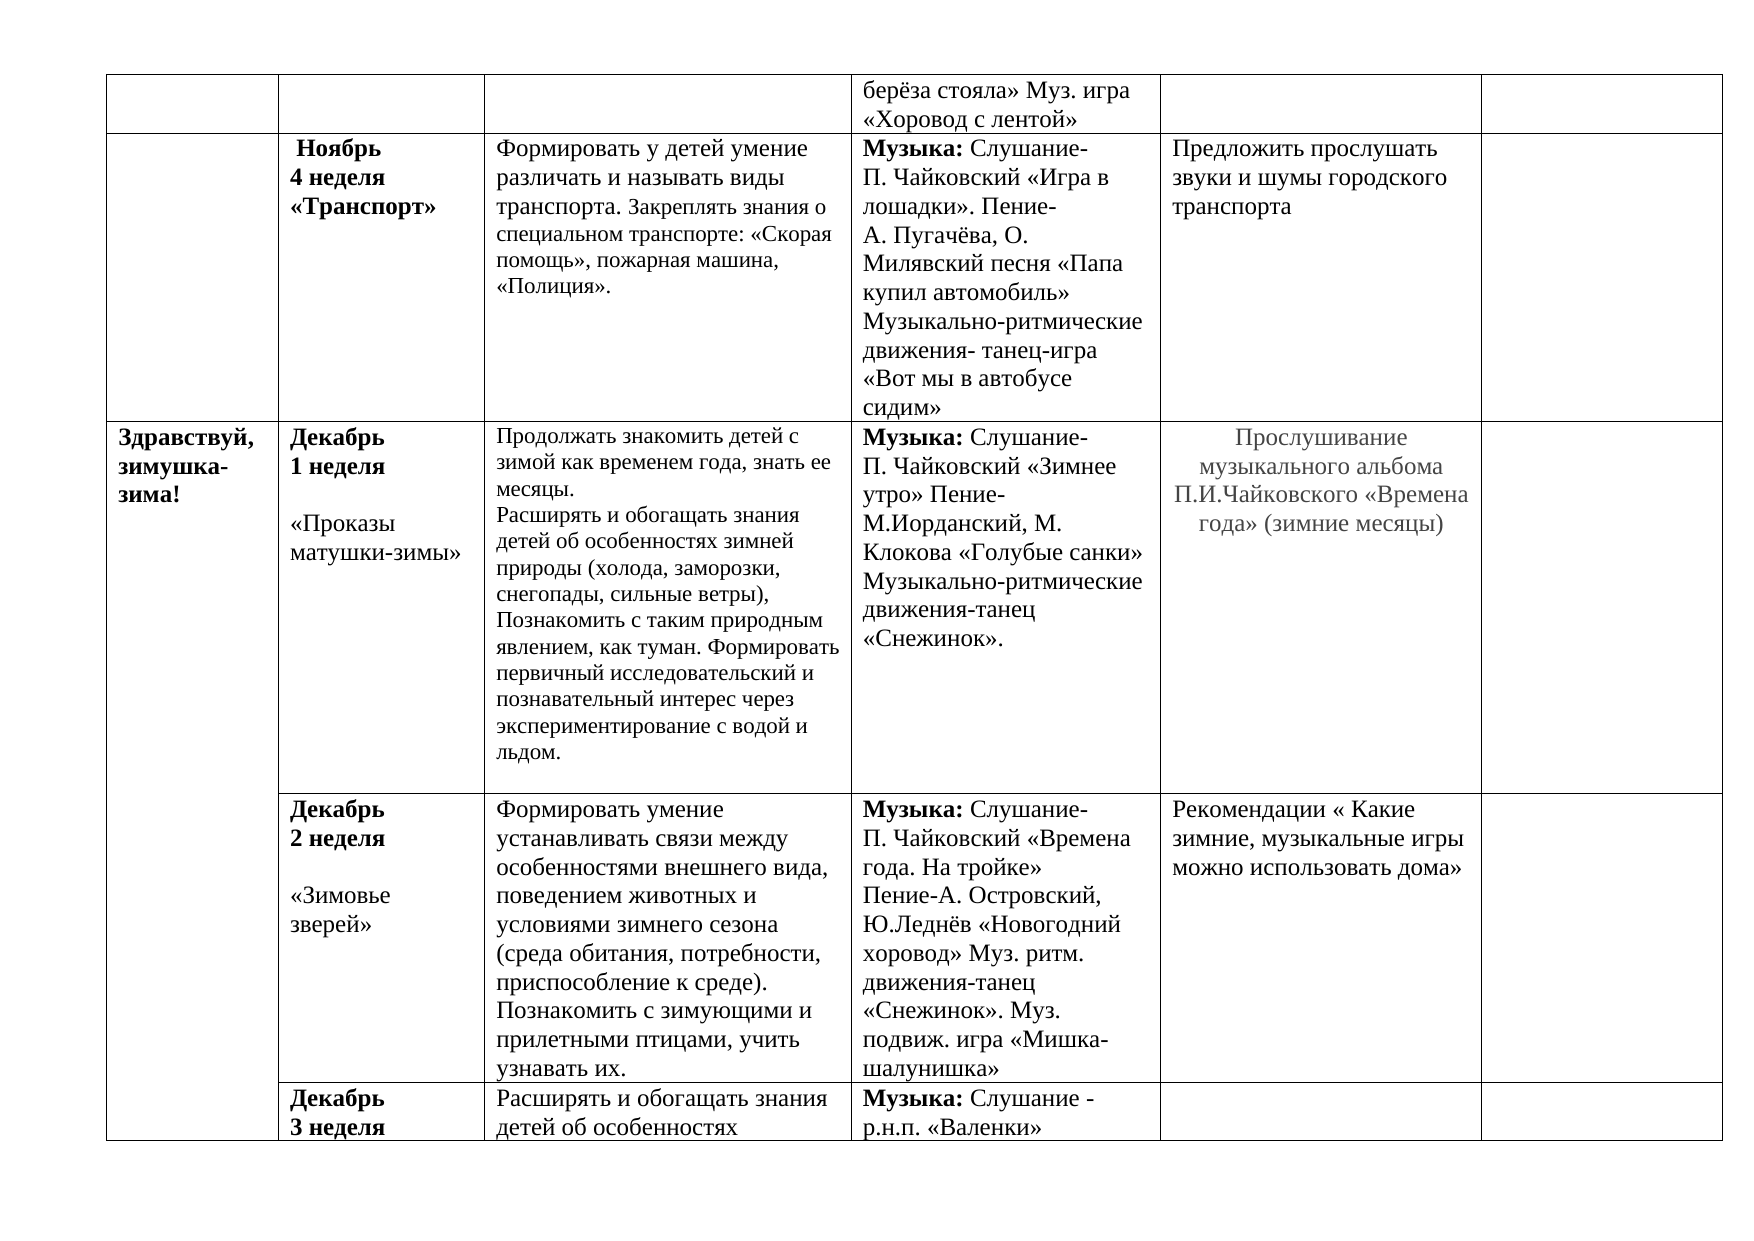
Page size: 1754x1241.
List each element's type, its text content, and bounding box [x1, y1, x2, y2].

table_cell [1482, 1083, 1722, 1140]
table_cell Ноябрь 4 неделя «Транспорт» [279, 134, 484, 421]
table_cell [852, 75, 1160, 132]
table_cell Прослушивание музыкального альбома П.И.Чайковского «Времена года» (зимние месяцы) [1161, 422, 1481, 793]
table_cell Формировать умение устанавливать связи между особенностями внешнего вида, поведением животных и условиями зимнего сезона (среда обитания, потребности, приспособление к среде). Познакомить с зимующими и прилетными птицами, учить узнавать их. [485, 794, 851, 1082]
table_cell Музыка: Слушание- П. Чайковский «Игра в лошадки». Пение- А. Пугачёва, О. Милявский песня «Папа купил автомобиль» Музыкально-ритмические движения- танец-игра «Вот мы в автобусе сидим» [852, 134, 1160, 421]
table_cell Здравствуй, зимушка-зима! [107, 422, 278, 1140]
table_cell [1482, 422, 1722, 793]
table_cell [1482, 75, 1722, 132]
table_cell [1482, 134, 1722, 421]
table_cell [485, 75, 851, 132]
table_cell Продолжать знакомить детей с зимой как временем года, знать ее месяцы. Расширять и обогащать знания детей об особенностях зимней природы (холода, заморозки, снегопады, сильные ветры), Познакомить с таким природным явлением, как туман. Формировать первичный исследовательский и познавательный интерес через экспериментирование с водой и льдом. [485, 422, 851, 793]
table_cell Рекомендации « Какие зимние, музыкальные игры можно использовать дома» [1161, 794, 1481, 1082]
table_cell Формировать у детей умение различать и называть виды транспорта. Закреплять знания о специальном транспорте: «Скорая помощь», пожарная машина, «Полиция». [485, 134, 851, 421]
table_cell Музыка: Слушание- П. Чайковский «Времена года. На тройке» Пение-А. Островский, Ю.Леднёв «Новогодний хоровод» Муз. ритм. движения-танец «Снежинок». Муз. подвиж. игра «Мишка-шалунишка» [852, 794, 1160, 1082]
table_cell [1161, 75, 1481, 132]
table_cell [107, 134, 278, 421]
table_cell [1482, 794, 1722, 1082]
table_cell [852, 1083, 1160, 1140]
table_cell Декабрь 1 неделя «Проказы матушки-зимы» [279, 422, 484, 793]
table_cell Музыка: Слушание- П. Чайковский «Зимнее утро» Пение- М.Иорданский, М. Клокова «Голубые санки» Музыкально-ритмические движения-танец «Снежинок». [852, 422, 1160, 793]
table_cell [279, 75, 484, 132]
table_cell Декабрь 2 неделя «Зимовье зверей» [279, 794, 484, 1082]
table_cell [279, 1083, 484, 1140]
table_cell Предложить прослушать звуки и шумы городского транспорта [1161, 134, 1481, 421]
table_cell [485, 1083, 851, 1140]
table_cell [1161, 1083, 1481, 1140]
